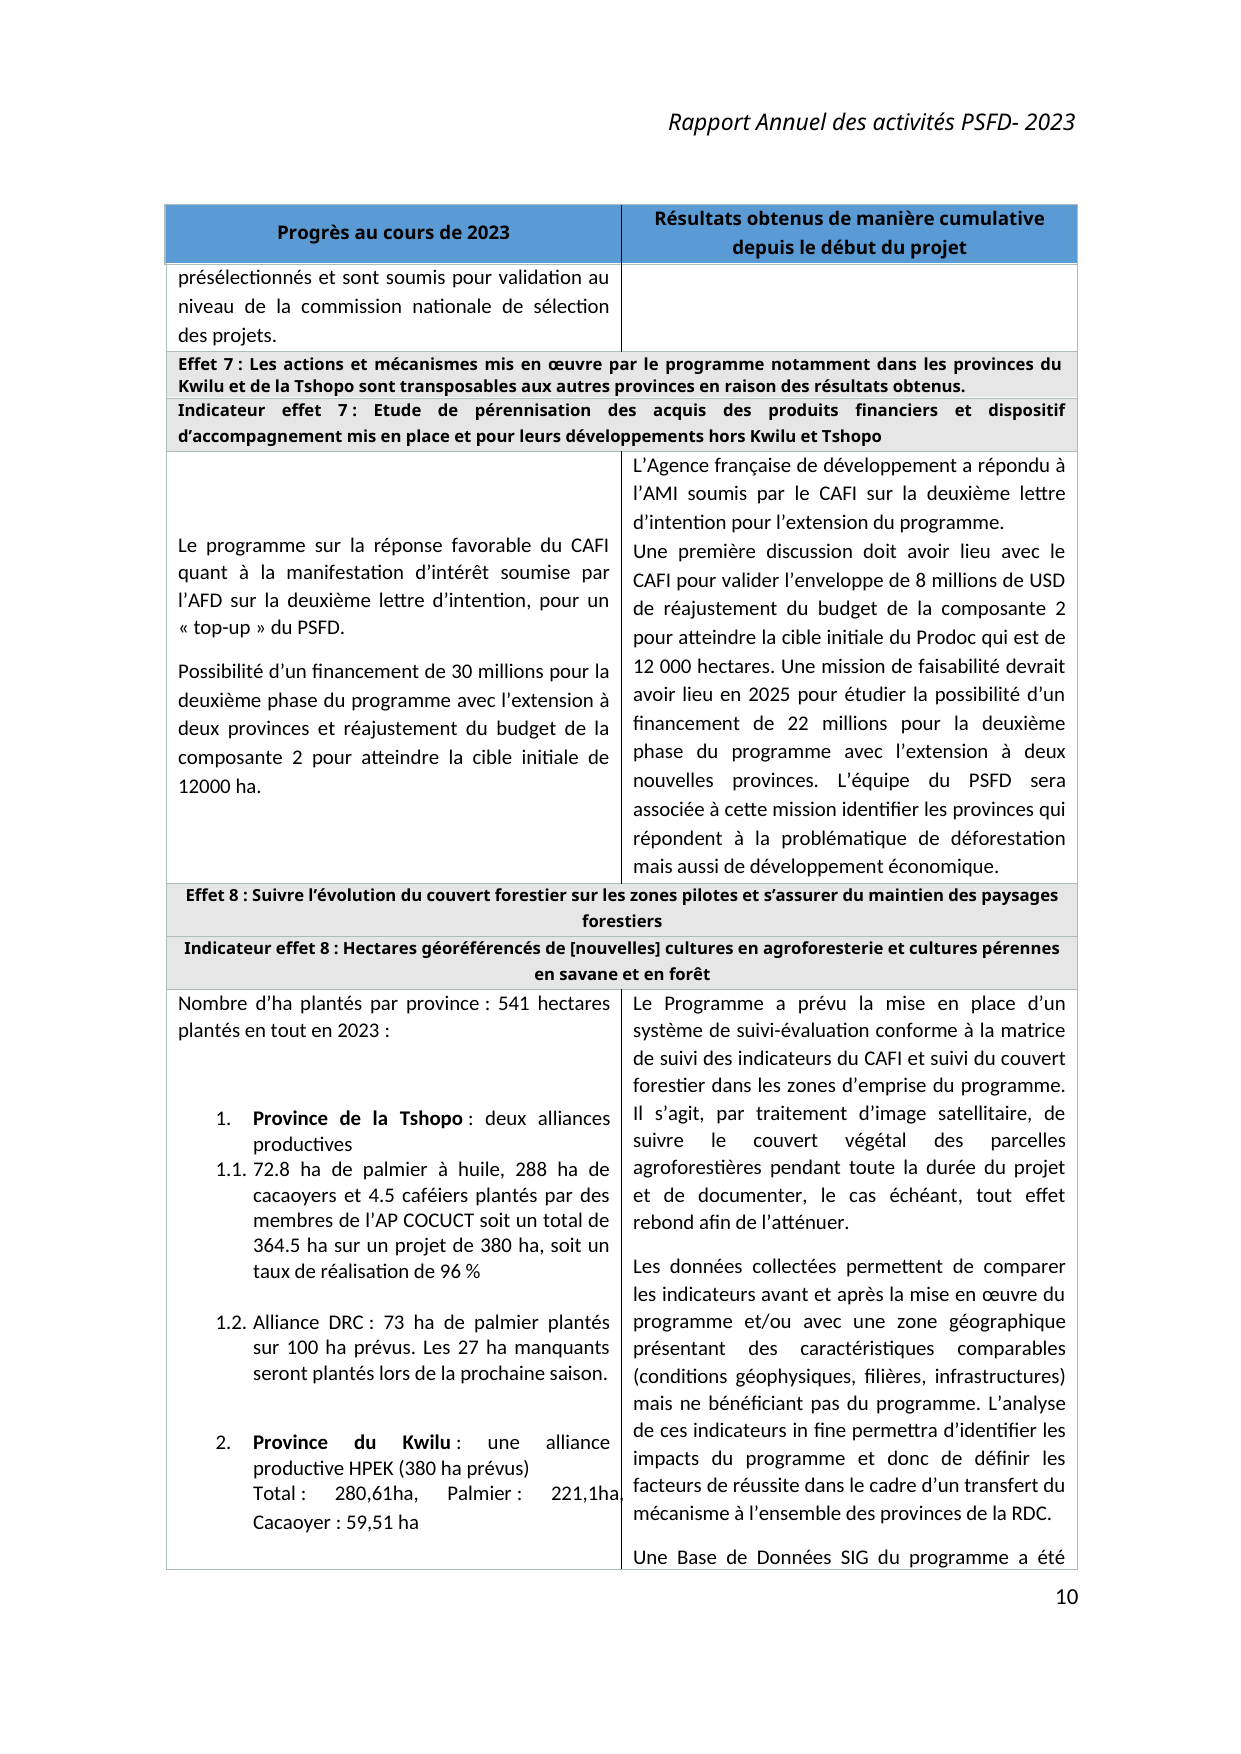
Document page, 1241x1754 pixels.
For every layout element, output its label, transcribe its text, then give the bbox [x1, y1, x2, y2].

table_header Progrès au cours de 2023 [166, 205, 621, 263]
table_cell L’Agence française de développement a répondu à l’AMI soumis par le CAFI sur la deuxième lettre d’intention pour l’extension du programme. Une première discussion doit avoir lieu avec le CAFI pour valider l’enveloppe de 8 millions de USD de réajustement du budget de la composante 2 pour atteindre la cible initiale du Prodoc qui est de 12 000 hectares. Une mission de faisabilité devrait avoir lieu en 2025 pour étudier la possibilité d’un financement de 22 millions pour la deuxième phase du programme avec l’extension à deux nouvelles provinces. L’équipe du PSFD sera associée à cette mission identifier les provinces qui répondent à la problématique de déforestation mais aussi de développement économique. [622, 452, 1077, 883]
table_cell Indicateur effet 7 : Etude de pérennisation des acquis des produits financiers et dispositif d’accompagnement mis en place et pour leurs développements hors Kwilu et Tshopo [167, 399, 1077, 451]
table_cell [622, 990, 1077, 1569]
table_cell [167, 265, 621, 351]
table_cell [167, 990, 621, 1569]
table_cell Effet 8 : Suivre l’évolution du couvert forestier sur les zones pilotes et s’assurer du maintien des paysages forestiers [167, 884, 1077, 936]
table_cell Effet 7 : Les actions et mécanismes mis en œuvre par le programme notamment dans les provinces du Kwilu et de la Tshopo sont transposables aux autres provinces en raison des résultats obtenus. [167, 352, 1077, 397]
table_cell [622, 265, 1077, 351]
table_cell Le programme sur la réponse favorable du CAFI quant à la manifestation d’intérêt soumise par l’AFD sur la deuxième lettre d’intention, pour un « top-up » du PSFD. Possibilité d’un financement de 30 millions pour la deuxième phase du programme avec l’extension à deux provinces et réajustement du budget de la composante 2 pour atteindre la cible initiale de 12000 ha. [167, 452, 621, 883]
table_cell Indicateur effet 8 : Hectares géoréférencés de [nouvelles] cultures en agroforesterie et cultures pérennes en savane et en forêt [167, 937, 1077, 989]
table_header Résultats obtenus de manière cumulative depuis le début du projet [622, 205, 1077, 263]
